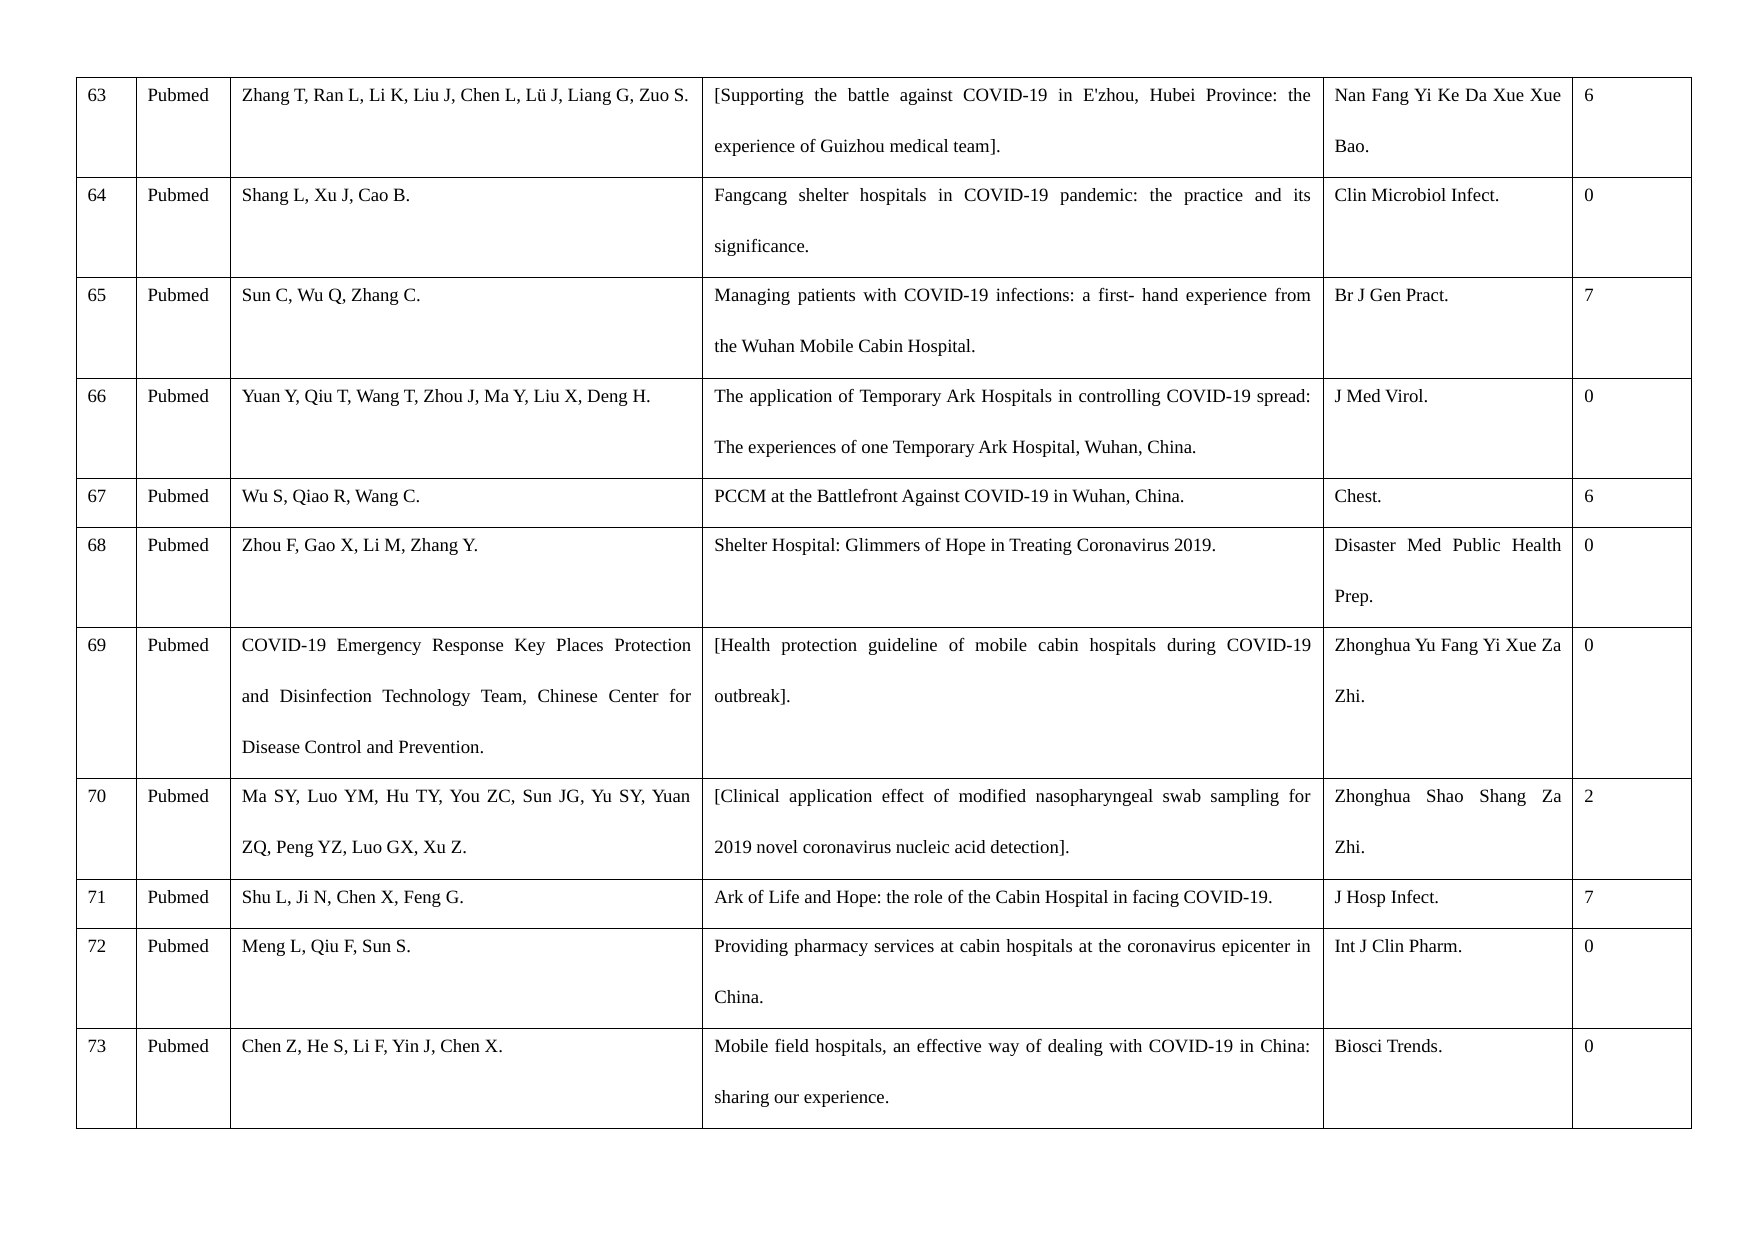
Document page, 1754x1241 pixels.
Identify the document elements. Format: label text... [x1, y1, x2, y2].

table_cell Shang L, Xu J, Cao B. [231, 178, 702, 277]
table_cell Pubmed [137, 479, 230, 527]
table_cell Ma SY, Luo YM, Hu TY, You ZC, Sun JG, Yu SY, Yuan ZQ, Peng YZ, Luo GX, Xu Z. [231, 779, 702, 878]
table_cell Pubmed [137, 779, 230, 878]
table_cell Fangcang shelter hospitals in COVID-19 pandemic: the practice and its significance. [703, 178, 1323, 277]
table_cell PCCM at the Battlefront Against COVID-19 in Wuhan, China. [703, 479, 1323, 527]
table_cell Zhou F, Gao X, Li M, Zhang Y. [231, 528, 702, 627]
table_cell 67 [77, 479, 136, 527]
table_cell Pubmed [137, 628, 230, 778]
table_cell 65 [77, 278, 136, 377]
table_cell Shelter Hospital: Glimmers of Hope in Treating Coronavirus 2019. [703, 528, 1323, 627]
table_cell 0 [1573, 1029, 1691, 1128]
table_cell Pubmed [137, 379, 230, 478]
table_cell 0 [1573, 379, 1691, 478]
table_cell 2 [1573, 779, 1691, 878]
table_cell Clin Microbiol Infect. [1324, 178, 1572, 277]
table_cell Pubmed [137, 929, 230, 1028]
table_cell Chest. [1324, 479, 1572, 527]
table_cell Yuan Y, Qiu T, Wang T, Zhou J, Ma Y, Liu X, Deng H. [231, 379, 702, 478]
table_cell J Hosp Infect. [1324, 880, 1572, 928]
table_cell Meng L, Qiu F, Sun S. [231, 929, 702, 1028]
table_cell Zhonghua Shao Shang Za Zhi. [1324, 779, 1572, 878]
table_cell Disaster Med Public Health Prep. [1324, 528, 1572, 627]
table_cell Pubmed [137, 880, 230, 928]
table_cell Pubmed [137, 528, 230, 627]
table_cell 68 [77, 528, 136, 627]
table_cell Ark of Life and Hope: the role of the Cabin Hospital in facing COVID-19. [703, 880, 1323, 928]
table_cell 7 [1573, 278, 1691, 377]
table_cell 0 [1573, 178, 1691, 277]
table_cell 73 [77, 1029, 136, 1128]
table_cell Sun C, Wu Q, Zhang C. [231, 278, 702, 377]
table_cell J Med Virol. [1324, 379, 1572, 478]
table_cell Mobile field hospitals, an effective way of dealing with COVID-19 in China: sharing our experience. [703, 1029, 1323, 1128]
table_cell 7 [1573, 880, 1691, 928]
table_cell Pubmed [137, 1029, 230, 1128]
table_cell 64 [77, 178, 136, 277]
table_cell Pubmed [137, 78, 230, 177]
table_cell 0 [1573, 929, 1691, 1028]
table_cell Providing pharmacy services at cabin hospitals at the coronavirus epicenter in China. [703, 929, 1323, 1028]
table_cell 63 [77, 78, 136, 177]
table_cell 70 [77, 779, 136, 878]
table_cell Managing patients with COVID-19 infections: a first- hand experience from the Wuhan Mobile Cabin Hospital. [703, 278, 1323, 377]
table_cell Chen Z, He S, Li F, Yin J, Chen X. [231, 1029, 702, 1128]
table_cell 71 [77, 880, 136, 928]
table_cell Br J Gen Pract. [1324, 278, 1572, 377]
table_cell Zhang T, Ran L, Li K, Liu J, Chen L, Lü J, Liang G, Zuo S. [231, 78, 702, 177]
table_cell Biosci Trends. [1324, 1029, 1572, 1128]
table_cell [Clinical application effect of modified nasopharyngeal swab sampling for 2019 novel coronavirus nucleic acid detection]. [703, 779, 1323, 878]
table_cell [Health protection guideline of mobile cabin hospitals during COVID-19 outbreak]. [703, 628, 1323, 778]
table_cell 0 [1573, 528, 1691, 627]
table_cell 0 [1573, 628, 1691, 778]
table_cell Nan Fang Yi Ke Da Xue Xue Bao. [1324, 78, 1572, 177]
table_cell Shu L, Ji N, Chen X, Feng G. [231, 880, 702, 928]
table_cell 6 [1573, 78, 1691, 177]
table_cell The application of Temporary Ark Hospitals in controlling COVID-19 spread: The experiences of one Temporary Ark Hospital, Wuhan, China. [703, 379, 1323, 478]
table_cell COVID-19 Emergency Response Key Places Protection and Disinfection Technology Team, Chinese Center for Disease Control and Prevention. [231, 628, 702, 778]
table_cell 69 [77, 628, 136, 778]
table_cell Wu S, Qiao R, Wang C. [231, 479, 702, 527]
table_cell [Supporting the battle against COVID-19 in E'zhou, Hubei Province: the experience of Guizhou medical team]. [703, 78, 1323, 177]
table_cell Int J Clin Pharm. [1324, 929, 1572, 1028]
table_cell 66 [77, 379, 136, 478]
table_cell Zhonghua Yu Fang Yi Xue Za Zhi. [1324, 628, 1572, 778]
table_cell 6 [1573, 479, 1691, 527]
table_cell Pubmed [137, 178, 230, 277]
table_cell 72 [77, 929, 136, 1028]
table_cell Pubmed [137, 278, 230, 377]
